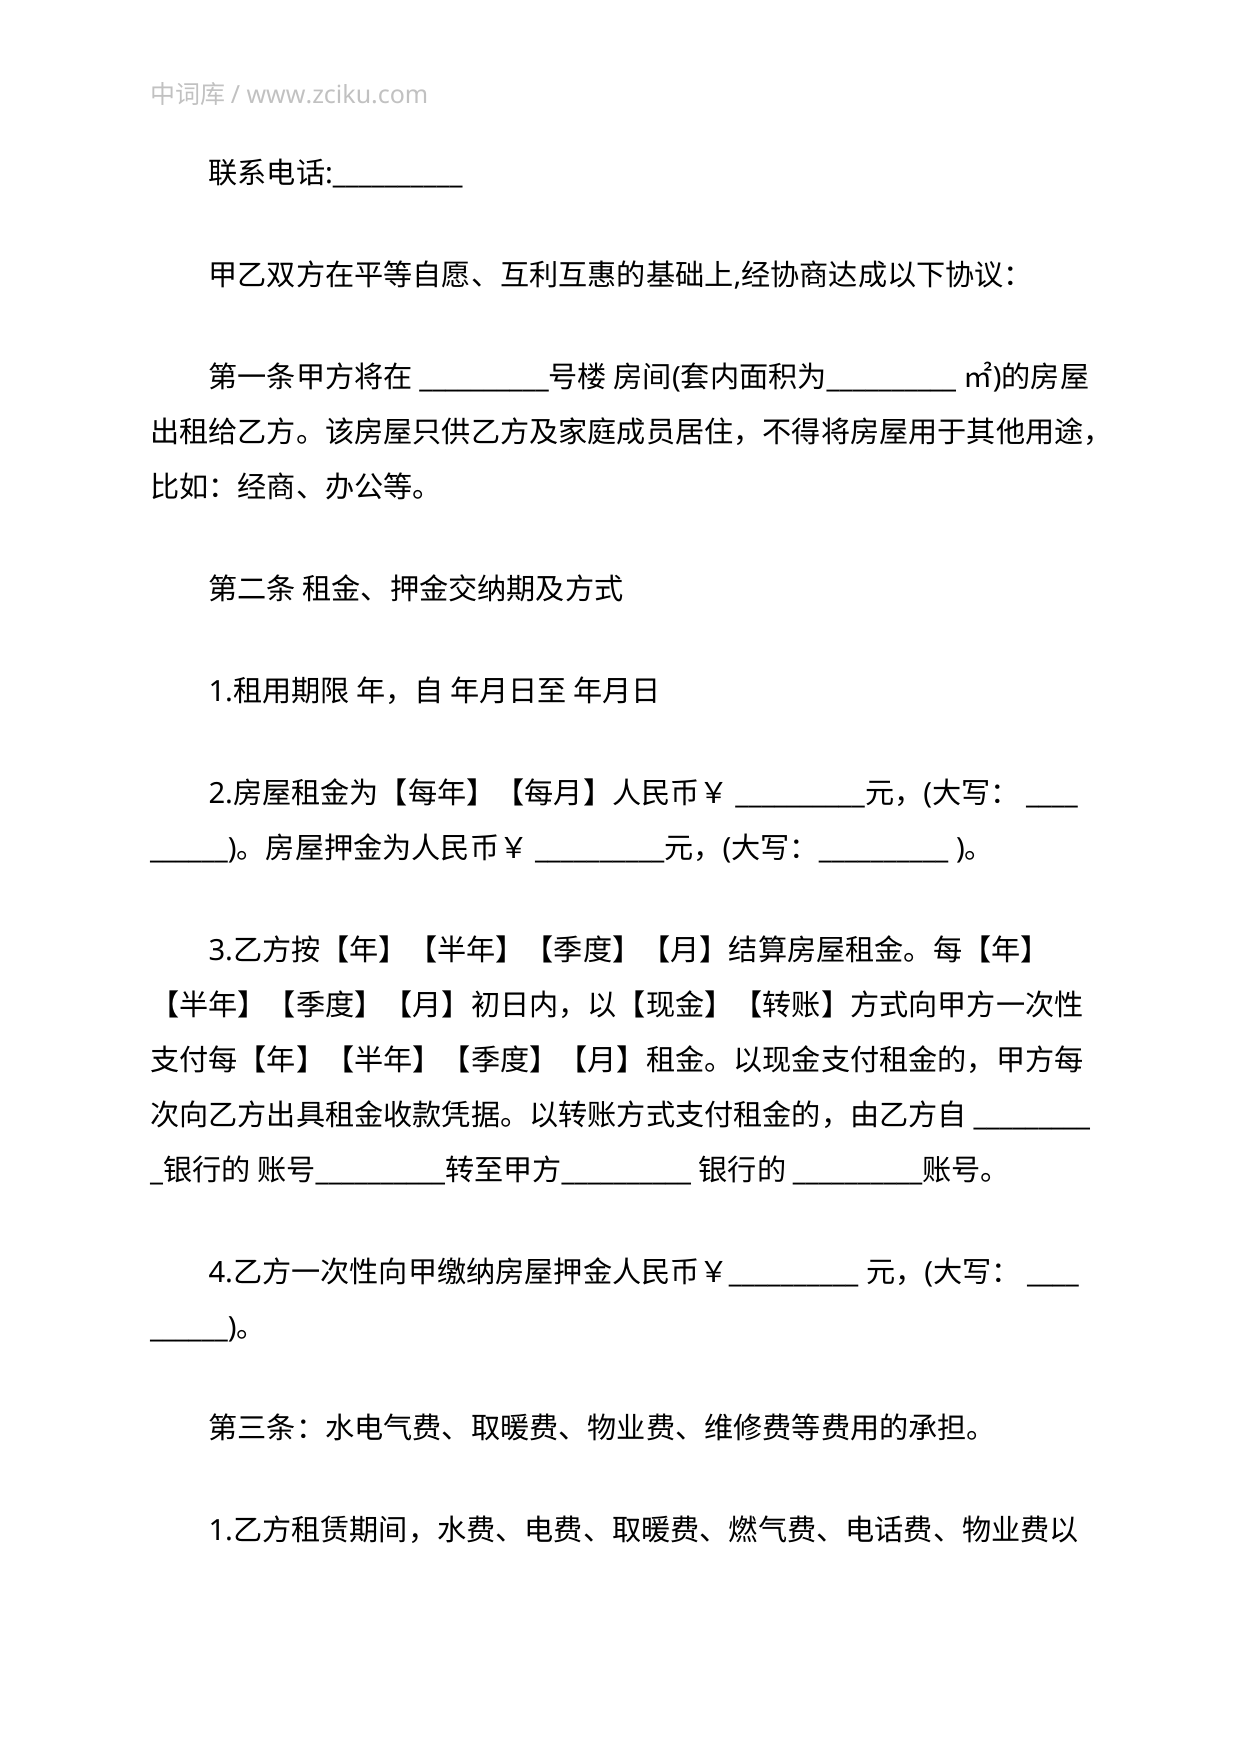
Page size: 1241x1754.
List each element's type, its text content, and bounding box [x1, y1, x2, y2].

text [150, 1507, 1090, 1549]
text 联系电话:__________ [150, 150, 1090, 192]
text 1.租用期限 年，自 年月日至 年月日 [150, 667, 1090, 710]
text 第三条：水电气费、取暖费、物业费、维修费等费用的承担。 [150, 1405, 1090, 1447]
text 2.房屋租金为【每年】【每月】人民币￥ __________元，(大写： __________)。房屋押金为人民币￥ __________元，(大写：__________ )。 [150, 769, 1090, 867]
text 甲乙双方在平等自愿、互利互惠的基础上,经协商达成以下协议： [150, 252, 1090, 294]
text 3.乙方按【年】【半年】【季度】【月】结算房屋租金。每【年】【半年】【季度】【月】初日内，以【现金】【转账】方式向甲方一次性支付每【年】【半年】【季度】【月】租金。以现金支付租金的，甲方每次向乙方出具租金收款凭据。以转账方式支付租金的，由乙方自 __________银行的 账号__________转至甲方__________ 银行的 __________账号。 [150, 926, 1090, 1188]
text 第二条 租金、押金交纳期及方式 [150, 566, 1090, 608]
text 4.乙方一次性向甲缴纳房屋押金人民币￥__________ 元，(大写： __________)。 [150, 1248, 1090, 1346]
text 第一条甲方将在 __________号楼 房间(套内面积为__________ ㎡)的房屋出租给乙方。该房屋只供乙方及家庭成员居住，不得将房屋用于其他用途，比如：经商、办公等。 [150, 354, 1090, 506]
